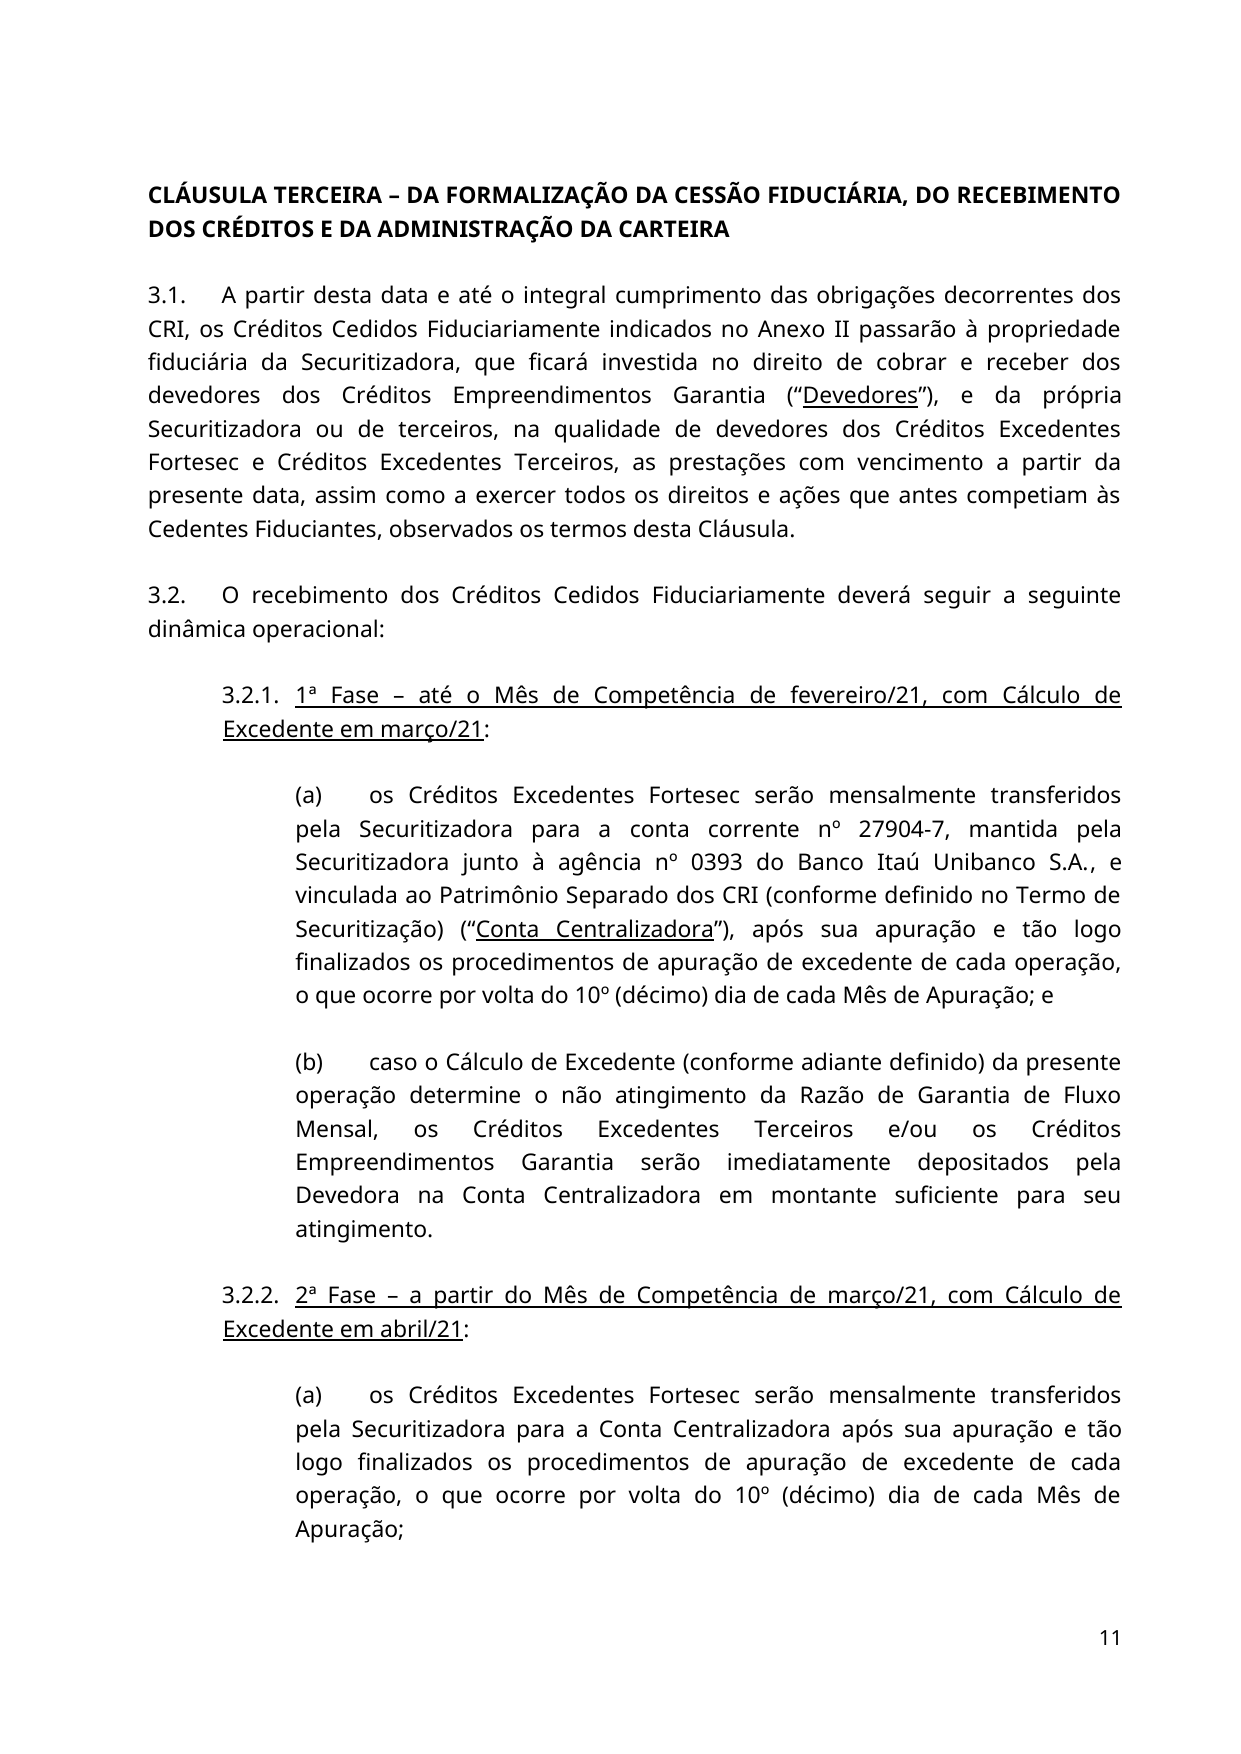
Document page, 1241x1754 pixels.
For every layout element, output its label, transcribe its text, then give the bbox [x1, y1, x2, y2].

list (b) caso o Cálculo de Excedente (conforme adiante definido) da presente operação determine o não atingimento da Razão de Garantia de Fluxo Mensal, os Créditos Excedentes Terceiros e/ou os Créditos Empreendimentos Garantia serão imediatamente depositados pela Devedora na Conta Centralizadora em montante suficiente para seu atingimento. [295, 1044, 1122, 1244]
list O recebimento dos Créditos Cedidos Fiduciariamente deverá seguir a seguinte dinâmica operacional: [148, 577, 1122, 644]
list (a) os Créditos Excedentes Fortesec serão mensalmente transferidos pela Securitizadora para a conta corrente nº 27904-7, mantida pela Securitizadora junto à agência nº 0393 do Banco Itaú Unibanco S.A., e vinculada ao Patrimônio Separado dos CRI (conforme definido no Termo de Securitização) (“Conta Centralizadora”), após sua apuração e tão logo finalizados os procedimentos de apuração de excedente de cada operação, o que ocorre por volta do 10º (décimo) dia de cada Mês de Apuração; e [295, 777, 1122, 1011]
list 2ª Fase – a partir do Mês de Competência de março/21, com Cálculo de Excedente em abril/21: [222, 1277, 1122, 1344]
list 1ª Fase – até o Mês de Competência de fevereiro/21, com Cálculo de Excedente em março/21: [222, 677, 1122, 744]
list A partir desta data e até o integral cumprimento das obrigações decorrentes dos CRI, os Créditos Cedidos Fiduciariamente indicados no Anexo II passarão à propriedade fiduciária da Securitizadora, que ficará investida no direito de cobrar e receber dos devedores dos Créditos Empreendimentos Garantia (“Devedores”), e da própria Securitizadora ou de terceiros, na qualidade de devedores dos Créditos Excedentes Fortesec e Créditos Excedentes Terceiros, as prestações com vencimento a partir da presente data, assim como a exercer todos os direitos e ações que antes competiam às Cedentes Fiduciantes, observados os termos desta Cláusula. [148, 277, 1122, 544]
list (a) os Créditos Excedentes Fortesec serão mensalmente transferidos pela Securitizadora para a Conta Centralizadora após sua apuração e tão logo finalizados os procedimentos de apuração de excedente de cada operação, o que ocorre por volta do 10º (décimo) dia de cada Mês de Apuração; [295, 1377, 1122, 1544]
text CLÁUSULA TERCEIRA – DA FORMALIZAÇÃO DA CESSÃO FIDUCIÁRIA, DO RECEBIMENTO DOS CRÉDITOS E DA ADMINISTRAÇÃO DA CARTEIRA [148, 177, 1122, 244]
